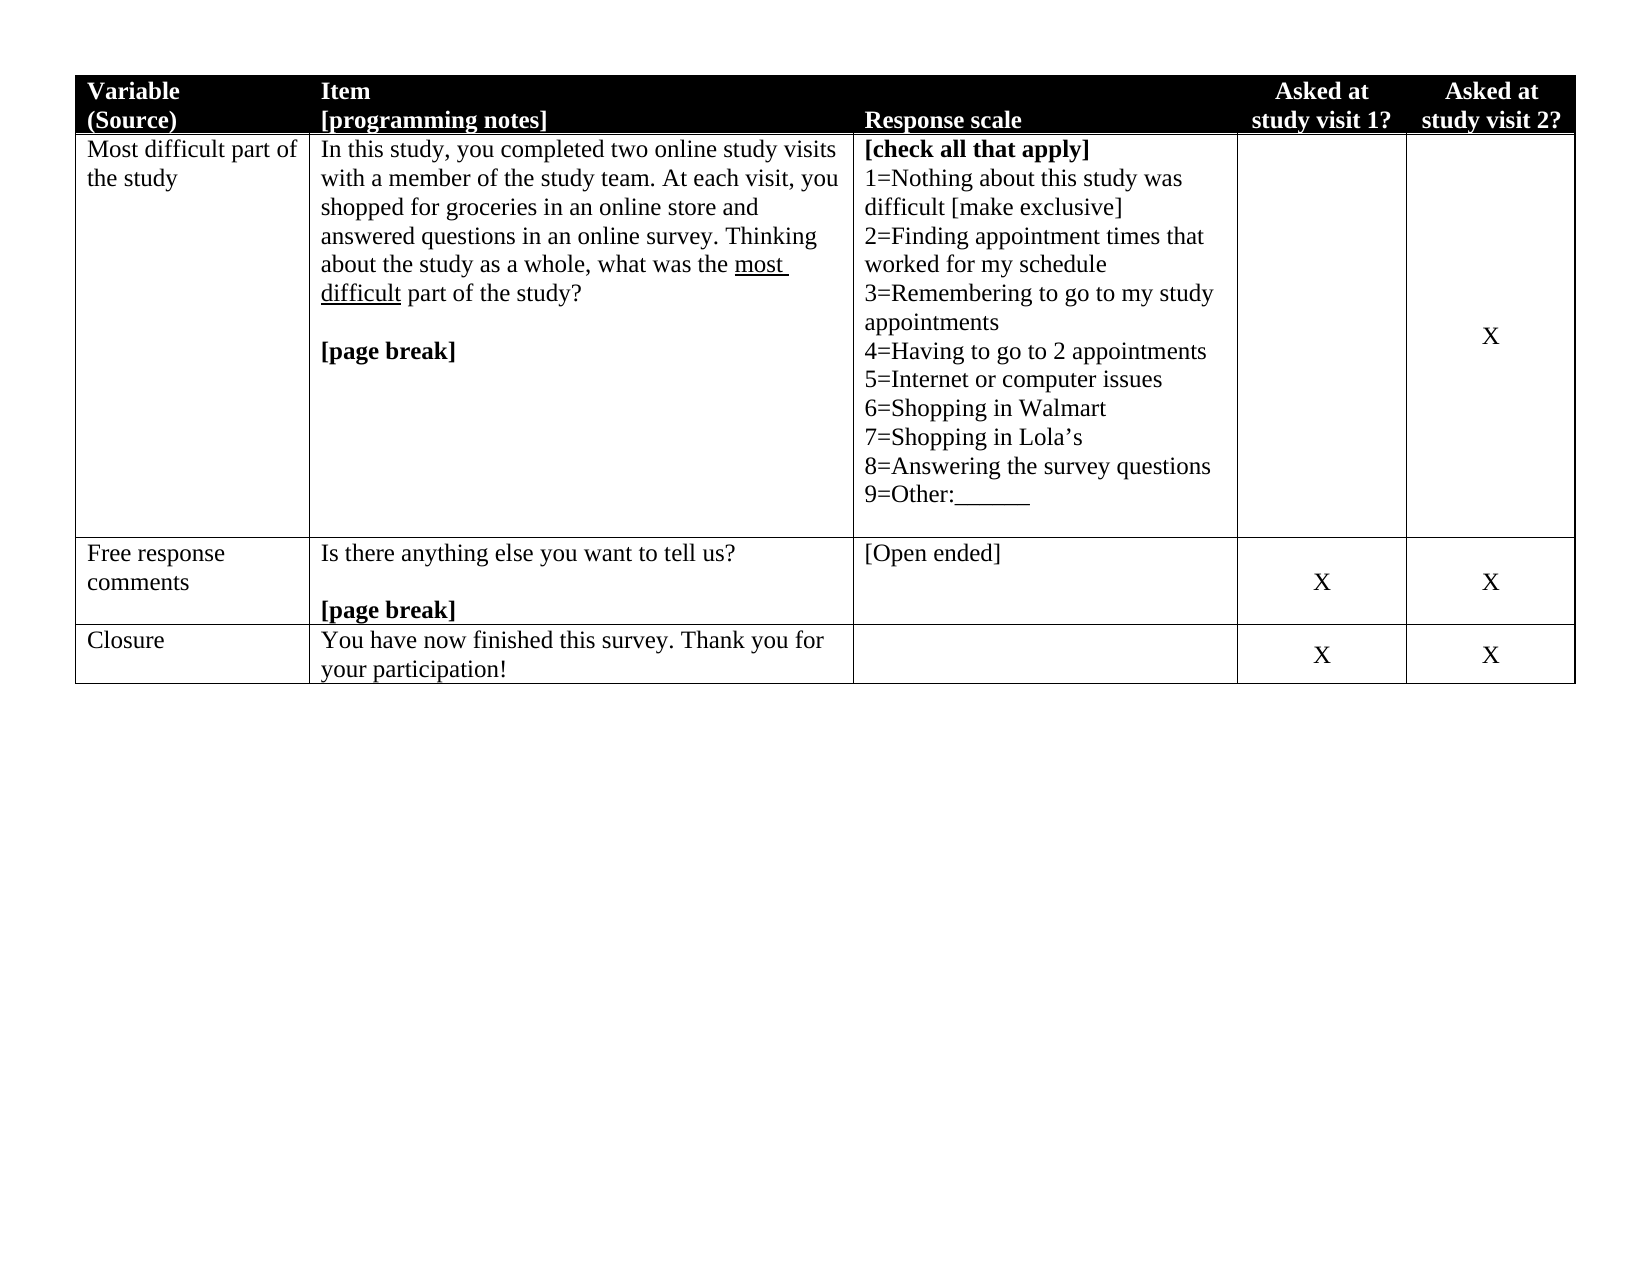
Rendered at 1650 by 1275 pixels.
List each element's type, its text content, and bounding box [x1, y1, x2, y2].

table_cell [Open ended] [854, 538, 1237, 624]
table_cell In this study, you completed two online study visits with a member of the study team. At each visit, you shopped for groceries in an online store and answered questions in an online survey. Thinking about the study as a whole, what was the most difficult part of the study? [page break] [310, 135, 853, 537]
table_cell X [1238, 625, 1406, 683]
table_cell Closure [76, 625, 309, 683]
table_header Item [programming notes] [310, 76, 853, 133]
table_header Asked at study visit 1? [1238, 76, 1406, 133]
table_cell X [1407, 135, 1574, 537]
table_cell [854, 625, 1237, 683]
table_header Response scale [854, 76, 1237, 133]
table_cell You have now finished this survey. Thank you for your participation! [310, 625, 853, 683]
table_cell [check all that apply] 1=Nothing about this study was difficult [make exclusive] 2=Finding appointment times that worked for my schedule 3=Remembering to go to my study appointments 4=Having to go to 2 appointments 5=Internet or computer issues 6=Shopping in Walmart 7=Shopping in Lola’s 8=Answering the survey questions 9=Other:______ [854, 135, 1237, 537]
table_cell Most difficult part of the study [76, 135, 309, 537]
table_cell [1238, 135, 1406, 537]
table_header Variable (Source) [76, 76, 309, 133]
table_cell Free response comments [76, 538, 309, 624]
table_cell X [1407, 625, 1574, 683]
table_cell X [1238, 538, 1406, 624]
table_cell Is there anything else you want to tell us? [page break] [310, 538, 853, 624]
table_cell X [1407, 538, 1574, 624]
table_header Asked at study visit 2? [1407, 76, 1574, 133]
